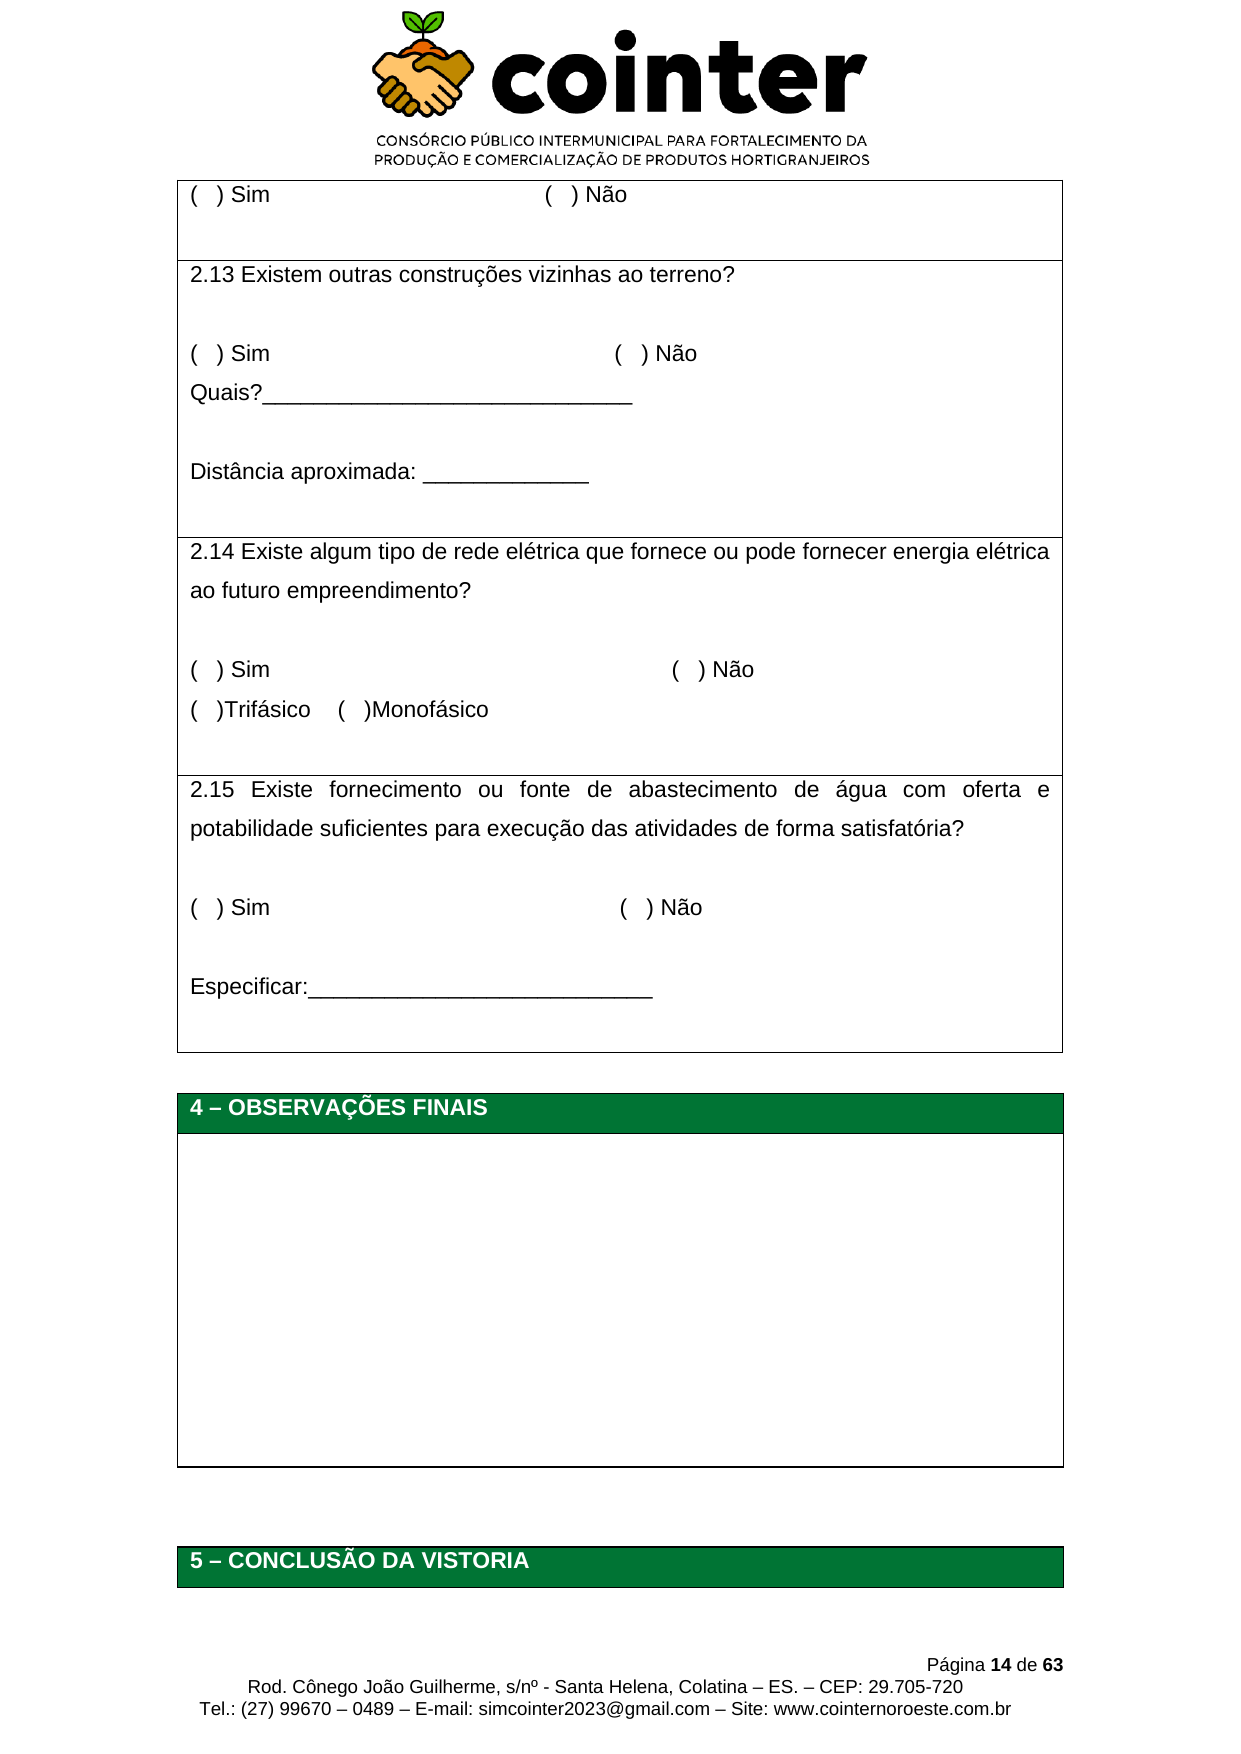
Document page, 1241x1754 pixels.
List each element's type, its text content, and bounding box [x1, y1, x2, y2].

table_cell 2.14 Existe algum tipo de rede elétrica que fornece ou pode fornecer energia elétrica ao futuro empreendimento? ( ) Sim ( ) Não ( )Trifásico ( )Monofásico [178, 538, 1062, 775]
table_cell 2.12 A localização sob o ponto de vista logístico (região, distância e meio de acesso da matéria-prima) é ideal? ( ) Sim ( ) Não [178, 181, 1062, 259]
table_header 4 – OBSERVAÇÕES FINAIS [178, 1094, 1063, 1133]
table_cell 2.15 Existe fornecimento ou fonte de abastecimento de água com oferta e potabilidade suficientes para execução das atividades de forma satisfatória? ( ) Sim ( ) Não Especificar:___________________________ [178, 776, 1062, 1052]
picture [362, 0, 878, 180]
table_cell 2.13 Existem outras construções vizinhas ao terreno? ( ) Sim ( ) Não Quais?_____________________________ Distância aproximada: _____________ [178, 261, 1062, 537]
table_cell [178, 1134, 1063, 1466]
table_header 5 – CONCLUSÃO DA VISTORIA [178, 1548, 1063, 1587]
